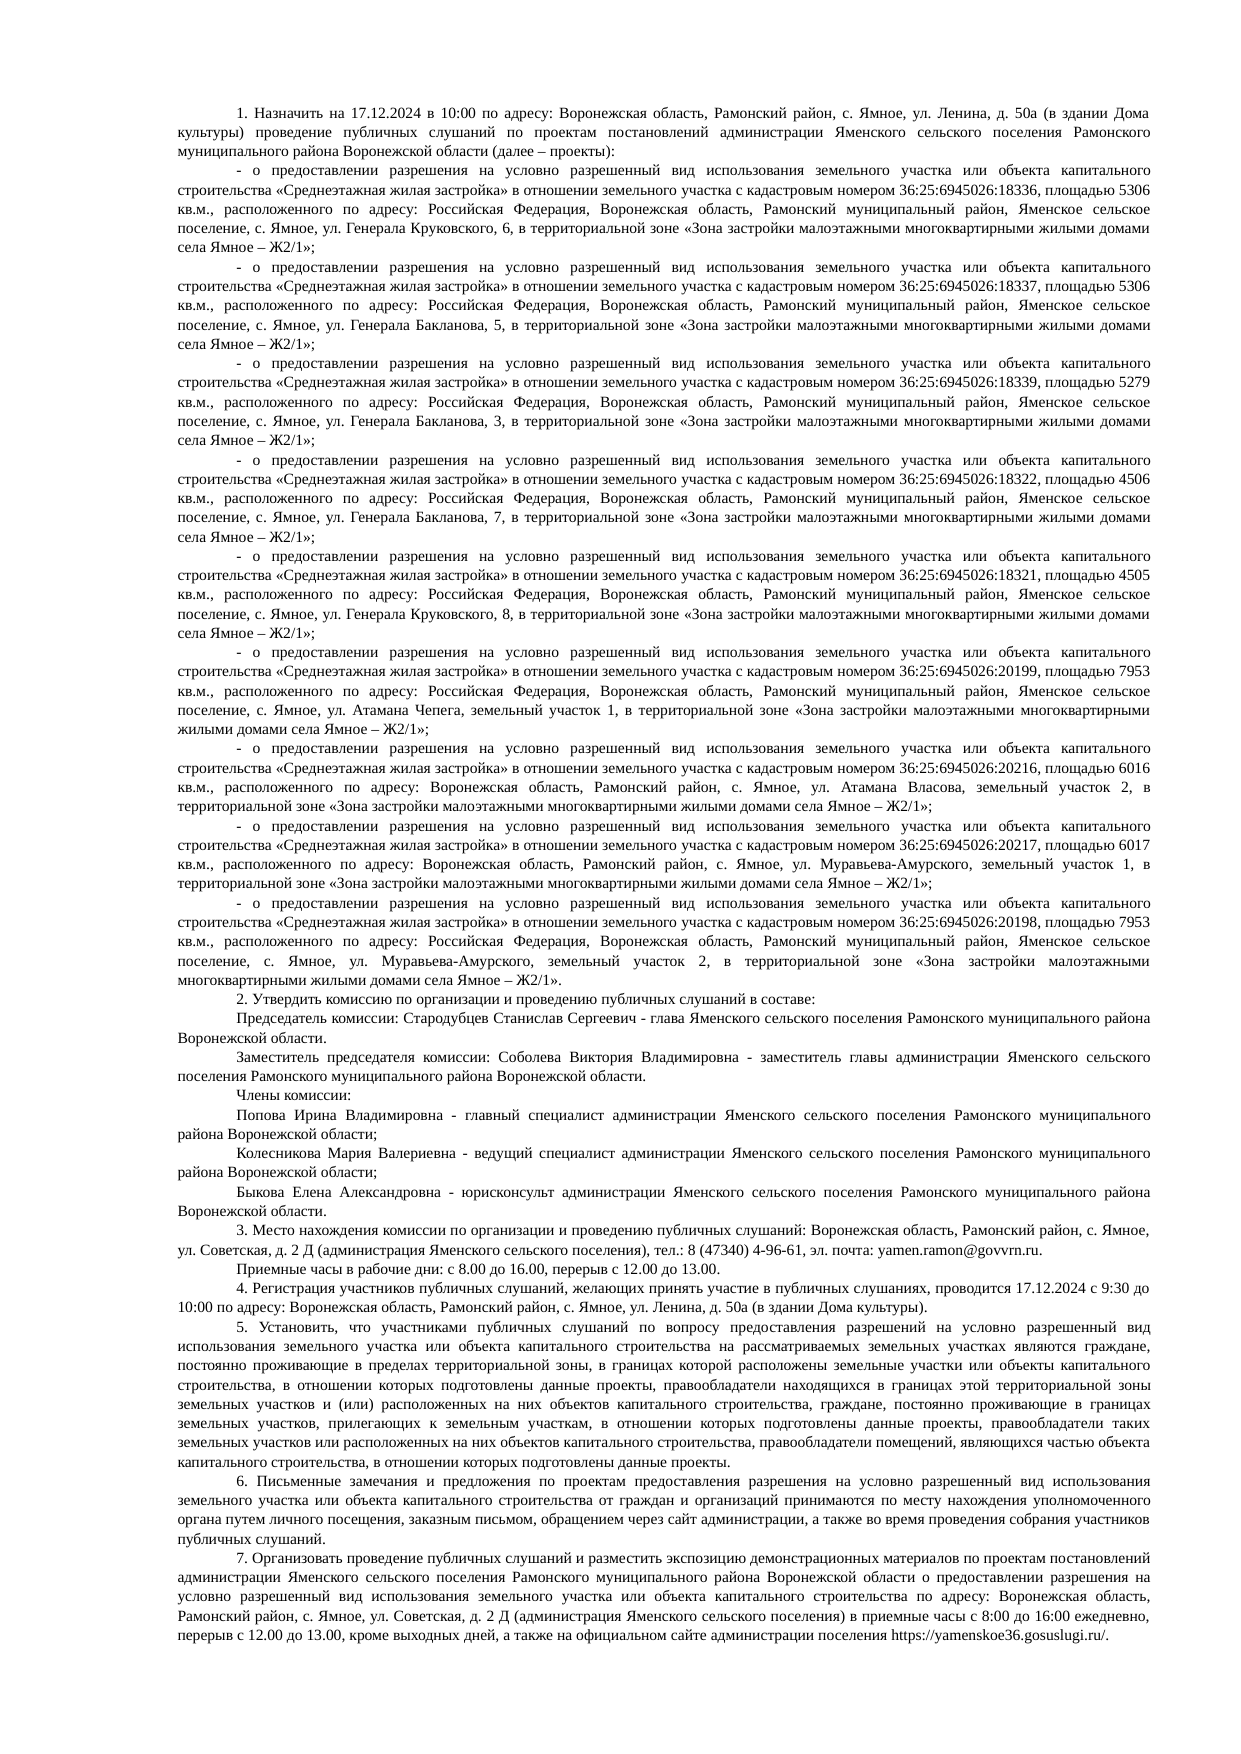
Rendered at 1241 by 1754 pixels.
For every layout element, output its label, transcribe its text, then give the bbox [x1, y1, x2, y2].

text Приемные часы в рабочие дни: с 8.00 до 16.00, перерыв с 12.00 до 13.00. [177, 1260, 1152, 1278]
text 6. Письменные замечания и предложения по проектам предоставления разрешения на условно разрешенный вид использования земельного участка или объекта капитального строительства от граждан и организаций принимаются по месту нахождения уполномоченного органа путем личного посещения, заказным письмом, обращением через сайт администрации, а также во время проведения собрания участников публичных слушаний. [177, 1472, 1152, 1547]
text 2. Утвердить комиссию по организации и проведению публичных слушаний в составе: [177, 990, 1152, 1008]
text - о предоставлении разрешения на условно разрешенный вид использования земельного участка или объекта капитального строительства «Среднеэтажная жилая застройка» в отношении земельного участка с кадастровым номером 36:25:6945026:18322, площадью 4506 кв.м., расположенного по адресу: Российская Федерация, Воронежская область, Рамонский муниципальный район, Яменское сельское поселение, с. Ямное, ул. Генерала Бакланова, 7, в территориальной зоне «Зона застройки малоэтажными многоквартирными жилыми домами села Ямное – Ж2/1»; [177, 450, 1152, 545]
text - о предоставлении разрешения на условно разрешенный вид использования земельного участка или объекта капитального строительства «Среднеэтажная жилая застройка» в отношении земельного участка с кадастровым номером 36:25:6945026:18321, площадью 4505 кв.м., расположенного по адресу: Российская Федерация, Воронежская область, Рамонский муниципальный район, Яменское сельское поселение, с. Ямное, ул. Генерала Круковского, 8, в территориальной зоне «Зона застройки малоэтажными многоквартирными жилыми домами села Ямное – Ж2/1»; [177, 547, 1152, 642]
text - о предоставлении разрешения на условно разрешенный вид использования земельного участка или объекта капитального строительства «Среднеэтажная жилая застройка» в отношении земельного участка с кадастровым номером 36:25:6945026:20217, площадью 6017 кв.м., расположенного по адресу: Воронежская область, Рамонский район, с. Ямное, ул. Муравьева-Амурского, земельный участок 1, в территориальной зоне «Зона застройки малоэтажными многоквартирными жилыми домами села Ямное – Ж2/1»; [177, 816, 1152, 892]
text - о предоставлении разрешения на условно разрешенный вид использования земельного участка или объекта капитального строительства «Среднеэтажная жилая застройка» в отношении земельного участка с кадастровым номером 36:25:6945026:20199, площадью 7953 кв.м., расположенного по адресу: Российская Федерация, Воронежская область, Рамонский муниципальный район, Яменское сельское поселение, с. Ямное, ул. Атамана Чепега, земельный участок 1, в территориальной зоне «Зона застройки малоэтажными многоквартирными жилыми домами села Ямное – Ж2/1»; [177, 643, 1152, 738]
text - о предоставлении разрешения на условно разрешенный вид использования земельного участка или объекта капитального строительства «Среднеэтажная жилая застройка» в отношении земельного участка с кадастровым номером 36:25:6945026:18339, площадью 5279 кв.м., расположенного по адресу: Российская Федерация, Воронежская область, Рамонский муниципальный район, Яменское сельское поселение, с. Ямное, ул. Генерала Бакланова, 3, в территориальной зоне «Зона застройки малоэтажными многоквартирными жилыми домами села Ямное – Ж2/1»; [177, 354, 1152, 449]
text Заместитель председателя комиссии: Соболева Виктория Владимировна - заместитель главы администрации Яменского сельского поселения Рамонского муниципального района Воронежской области. [177, 1048, 1152, 1085]
text Попова Ирина Владимировна - главный специалист администрации Яменского сельского поселения Рамонского муниципального района Воронежской области; [177, 1106, 1152, 1143]
text - о предоставлении разрешения на условно разрешенный вид использования земельного участка или объекта капитального строительства «Среднеэтажная жилая застройка» в отношении земельного участка с кадастровым номером 36:25:6945026:18336, площадью 5306 кв.м., расположенного по адресу: Российская Федерация, Воронежская область, Рамонский муниципальный район, Яменское сельское поселение, с. Ямное, ул. Генерала Круковского, 6, в территориальной зоне «Зона застройки малоэтажными многоквартирными жилыми домами села Ямное – Ж2/1»; [177, 161, 1152, 256]
text - о предоставлении разрешения на условно разрешенный вид использования земельного участка или объекта капитального строительства «Среднеэтажная жилая застройка» в отношении земельного участка с кадастровым номером 36:25:6945026:20216, площадью 6016 кв.м., расположенного по адресу: Воронежская область, Рамонский район, с. Ямное, ул. Атамана Власова, земельный участок 2, в территориальной зоне «Зона застройки малоэтажными многоквартирными жилыми домами села Ямное – Ж2/1»; [177, 739, 1152, 815]
text 3. Место нахождения комиссии по организации и проведению публичных слушаний: Воронежская область, Рамонский район, с. Ямное, ул. Советская, д. 2 Д (администрация Яменского сельского поселения), тел.: 8 (47340) 4-96-61, эл. почта: yamen.ramon@govvrn.ru. [177, 1221, 1152, 1258]
text Председатель комиссии: Стародубцев Станислав Сергеевич - глава Яменского сельского поселения Рамонского муниципального района Воронежской области. [177, 1009, 1152, 1046]
text 7. Организовать проведение публичных слушаний и разместить экспозицию демонстрационных материалов по проектам постановлений администрации Яменского сельского поселения Рамонского муниципального района Воронежской области о предоставлении разрешения на условно разрешенный вид использования земельного участка или объекта капитального строительства по адресу: Воронежская область, Рамонский район, с. Ямное, ул. Советская, д. 2 Д (администрация Яменского сельского поселения) в приемные часы с 8:00 до 16:00 ежедневно, перерыв с 12.00 до 13.00, кроме выходных дней, а также на официальном сайте администрации поселения https://yamenskoe36.gosuslugi.ru/. [177, 1549, 1152, 1644]
text 1. Назначить на 17.12.2024 в 10:00 по адресу: Воронежская область, Рамонский район, с. Ямное, ул. Ленина, д. 50а (в здании Дома культуры) проведение публичных слушаний по проектам постановлений администрации Яменского сельского поселения Рамонского муниципального района Воронежской области (далее – проекты): [177, 103, 1152, 160]
text 5. Установить, что участниками публичных слушаний по вопросу предоставления разрешений на условно разрешенный вид использования земельного участка или объекта капитального строительства на рассматриваемых земельных участках являются граждане, постоянно проживающие в пределах территориальной зоны, в границах которой расположены земельные участки или объекты капитального строительства, в отношении которых подготовлены данные проекты, правообладатели находящихся в границах этой территориальной зоны земельных участков и (или) расположенных на них объектов капитального строительства, граждане, постоянно проживающие в границах земельных участков, прилегающих к земельным участкам, в отношении которых подготовлены данные проекты, правообладатели таких земельных участков или расположенных на них объектов капитального строительства, правообладатели помещений, являющихся частью объекта капитального строительства, в отношении которых подготовлены данные проекты. [177, 1317, 1152, 1470]
text - о предоставлении разрешения на условно разрешенный вид использования земельного участка или объекта капитального строительства «Среднеэтажная жилая застройка» в отношении земельного участка с кадастровым номером 36:25:6945026:18337, площадью 5306 кв.м., расположенного по адресу: Российская Федерация, Воронежская область, Рамонский муниципальный район, Яменское сельское поселение, с. Ямное, ул. Генерала Бакланова, 5, в территориальной зоне «Зона застройки малоэтажными многоквартирными жилыми домами села Ямное – Ж2/1»; [177, 258, 1152, 353]
text Члены комиссии: [177, 1086, 1152, 1104]
text Колесникова Мария Валериевна - ведущий специалист администрации Яменского сельского поселения Рамонского муниципального района Воронежской области; [177, 1144, 1152, 1181]
text Быкова Елена Александровна - юрисконсульт администрации Яменского сельского поселения Рамонского муниципального района Воронежской области. [177, 1183, 1152, 1220]
text - о предоставлении разрешения на условно разрешенный вид использования земельного участка или объекта капитального строительства «Среднеэтажная жилая застройка» в отношении земельного участка с кадастровым номером 36:25:6945026:20198, площадью 7953 кв.м., расположенного по адресу: Российская Федерация, Воронежская область, Рамонский муниципальный район, Яменское сельское поселение, с. Ямное, ул. Муравьева-Амурского, земельный участок 2, в территориальной зоне «Зона застройки малоэтажными многоквартирными жилыми домами села Ямное – Ж2/1». [177, 893, 1152, 988]
text 4. Регистрация участников публичных слушаний, желающих принять участие в публичных слушаниях, проводится 17.12.2024 с 9:30 до 10:00 по адресу: Воронежская область, Рамонский район, с. Ямное, ул. Ленина, д. 50а (в здании Дома культуры). [177, 1279, 1152, 1316]
